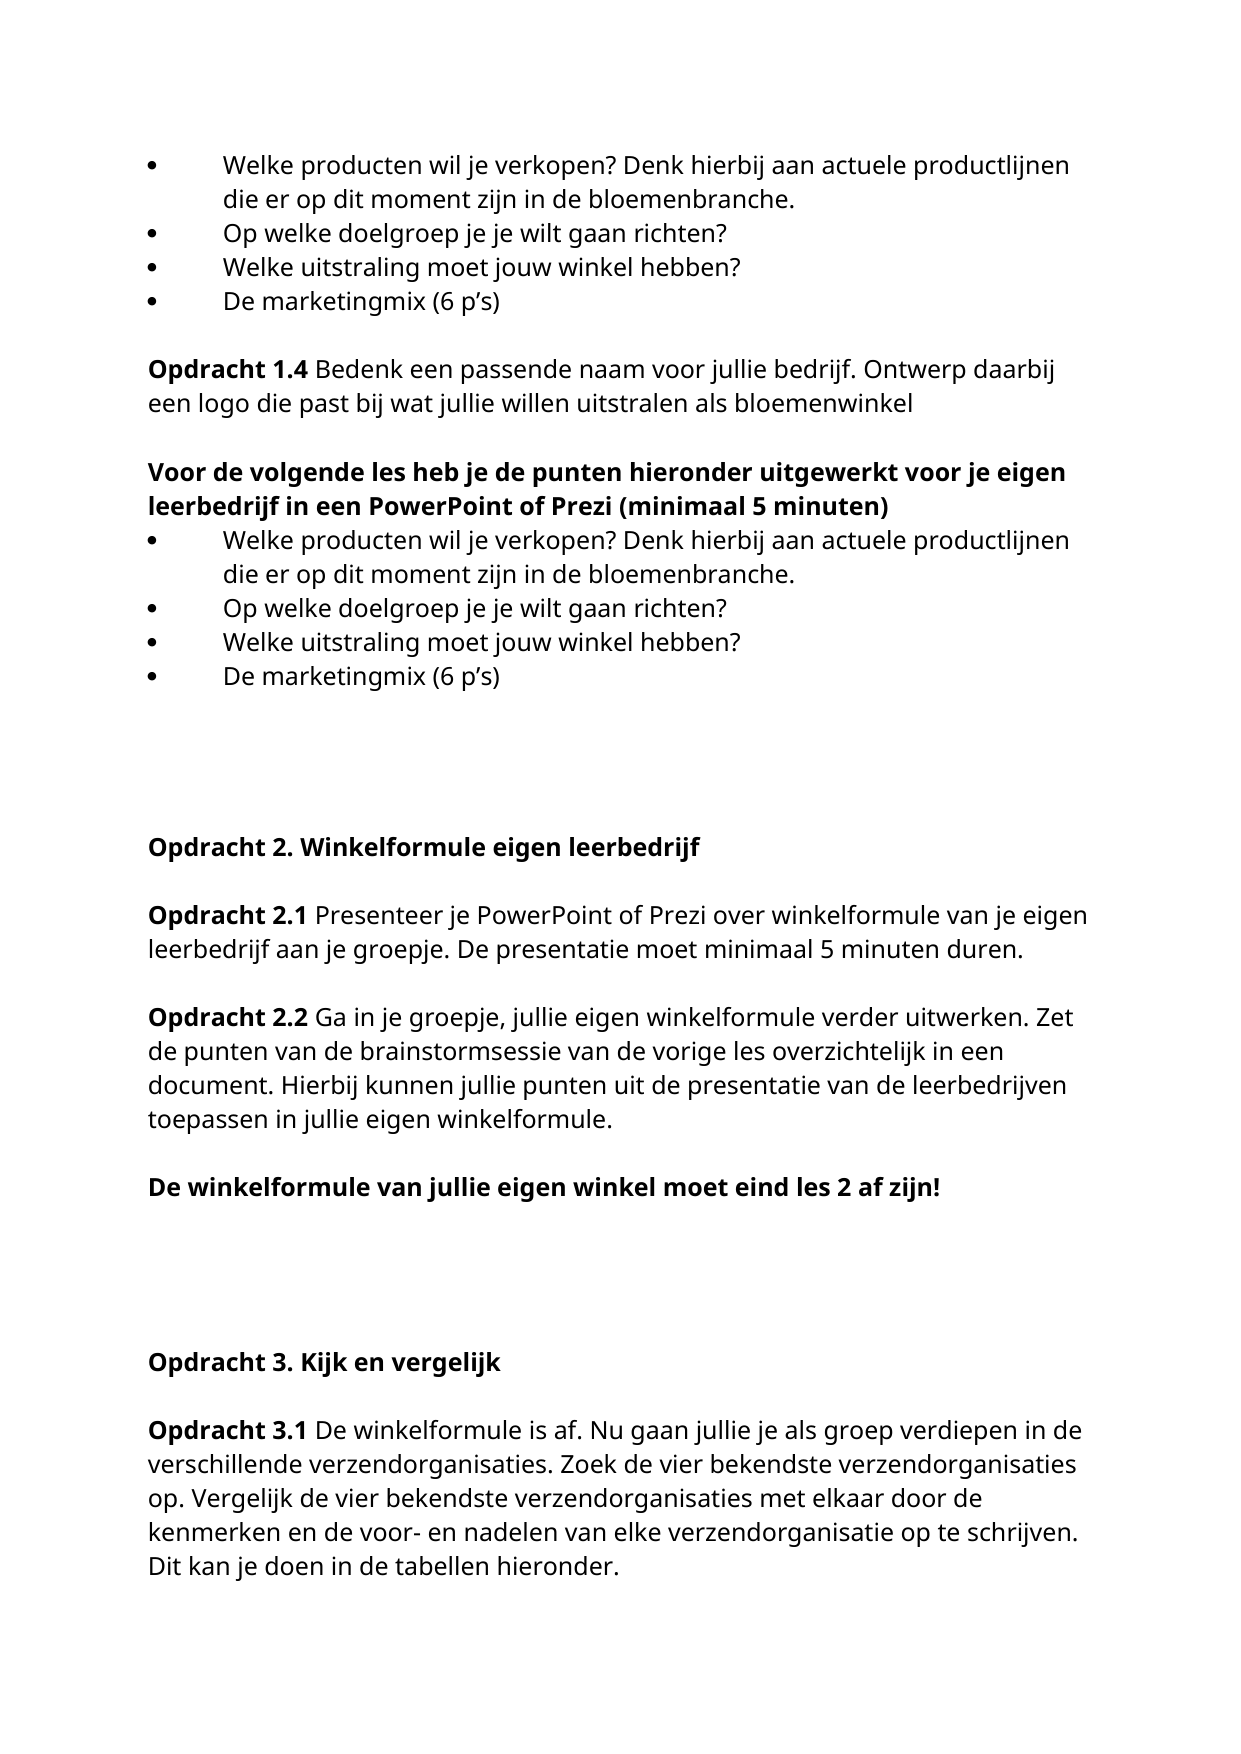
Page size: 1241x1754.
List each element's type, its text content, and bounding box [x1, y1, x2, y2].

list Welke producten wil je verkopen? Denk hierbij aan actuele productlijnen die er op dit moment zijn in de bloemenbranche. [148, 522, 1093, 590]
text De winkelformule van jullie eigen winkel moet eind les 2 af zijn! [148, 1170, 1093, 1204]
text Opdracht 1.4 Bedenk een passende naam voor jullie bedrijf. Ontwerp daarbij een logo die past bij wat jullie willen uitstralen als bloemenwinkel [148, 352, 1093, 420]
list De marketingmix (6 p’s) [148, 284, 1093, 318]
list Op welke doelgroep je je wilt gaan richten? [148, 216, 1093, 250]
text Voor de volgende les heb je de punten hieronder uitgewerkt voor je eigen leerbedrijf in een PowerPoint of Prezi (minimaal 5 minuten) [148, 454, 1093, 522]
list De marketingmix (6 p’s) [148, 658, 1093, 693]
subtitle Opdracht 2. Winkelformule eigen leerbedrijf [148, 829, 1093, 863]
list Op welke doelgroep je je wilt gaan richten? [148, 590, 1093, 624]
list Welke uitstraling moet jouw winkel hebben? [148, 624, 1093, 658]
subtitle Opdracht 3. Kijk en vergelijk [148, 1344, 1093, 1379]
text Opdracht 2.2 Ga in je groepje, jullie eigen winkelformule verder uitwerken. Zet de punten van de brainstormsessie van de vorige les overzichtelijk in een document. Hierbij kunnen jullie punten uit de presentatie van de leerbedrijven toepassen in jullie eigen winkelformule. [148, 1000, 1093, 1136]
text Opdracht 2.1 Presenteer je PowerPoint of Prezi over winkelformule van je eigen leerbedrijf aan je groepje. De presentatie moet minimaal 5 minuten duren. [148, 898, 1093, 966]
text Opdracht 3.1 De winkelformule is af. Nu gaan jullie je als groep verdiepen in de verschillende verzendorganisaties. Zoek de vier bekendste verzendorganisaties op. Vergelijk de vier bekendste verzendorganisaties met elkaar door de kenmerken en de voor- en nadelen van elke verzendorganisatie op te schrijven. Dit kan je doen in de tabellen hieronder. [148, 1413, 1093, 1583]
list Welke uitstraling moet jouw winkel hebben? [148, 250, 1093, 284]
list Welke producten wil je verkopen? Denk hierbij aan actuele productlijnen die er op dit moment zijn in de bloemenbranche. [148, 148, 1093, 216]
